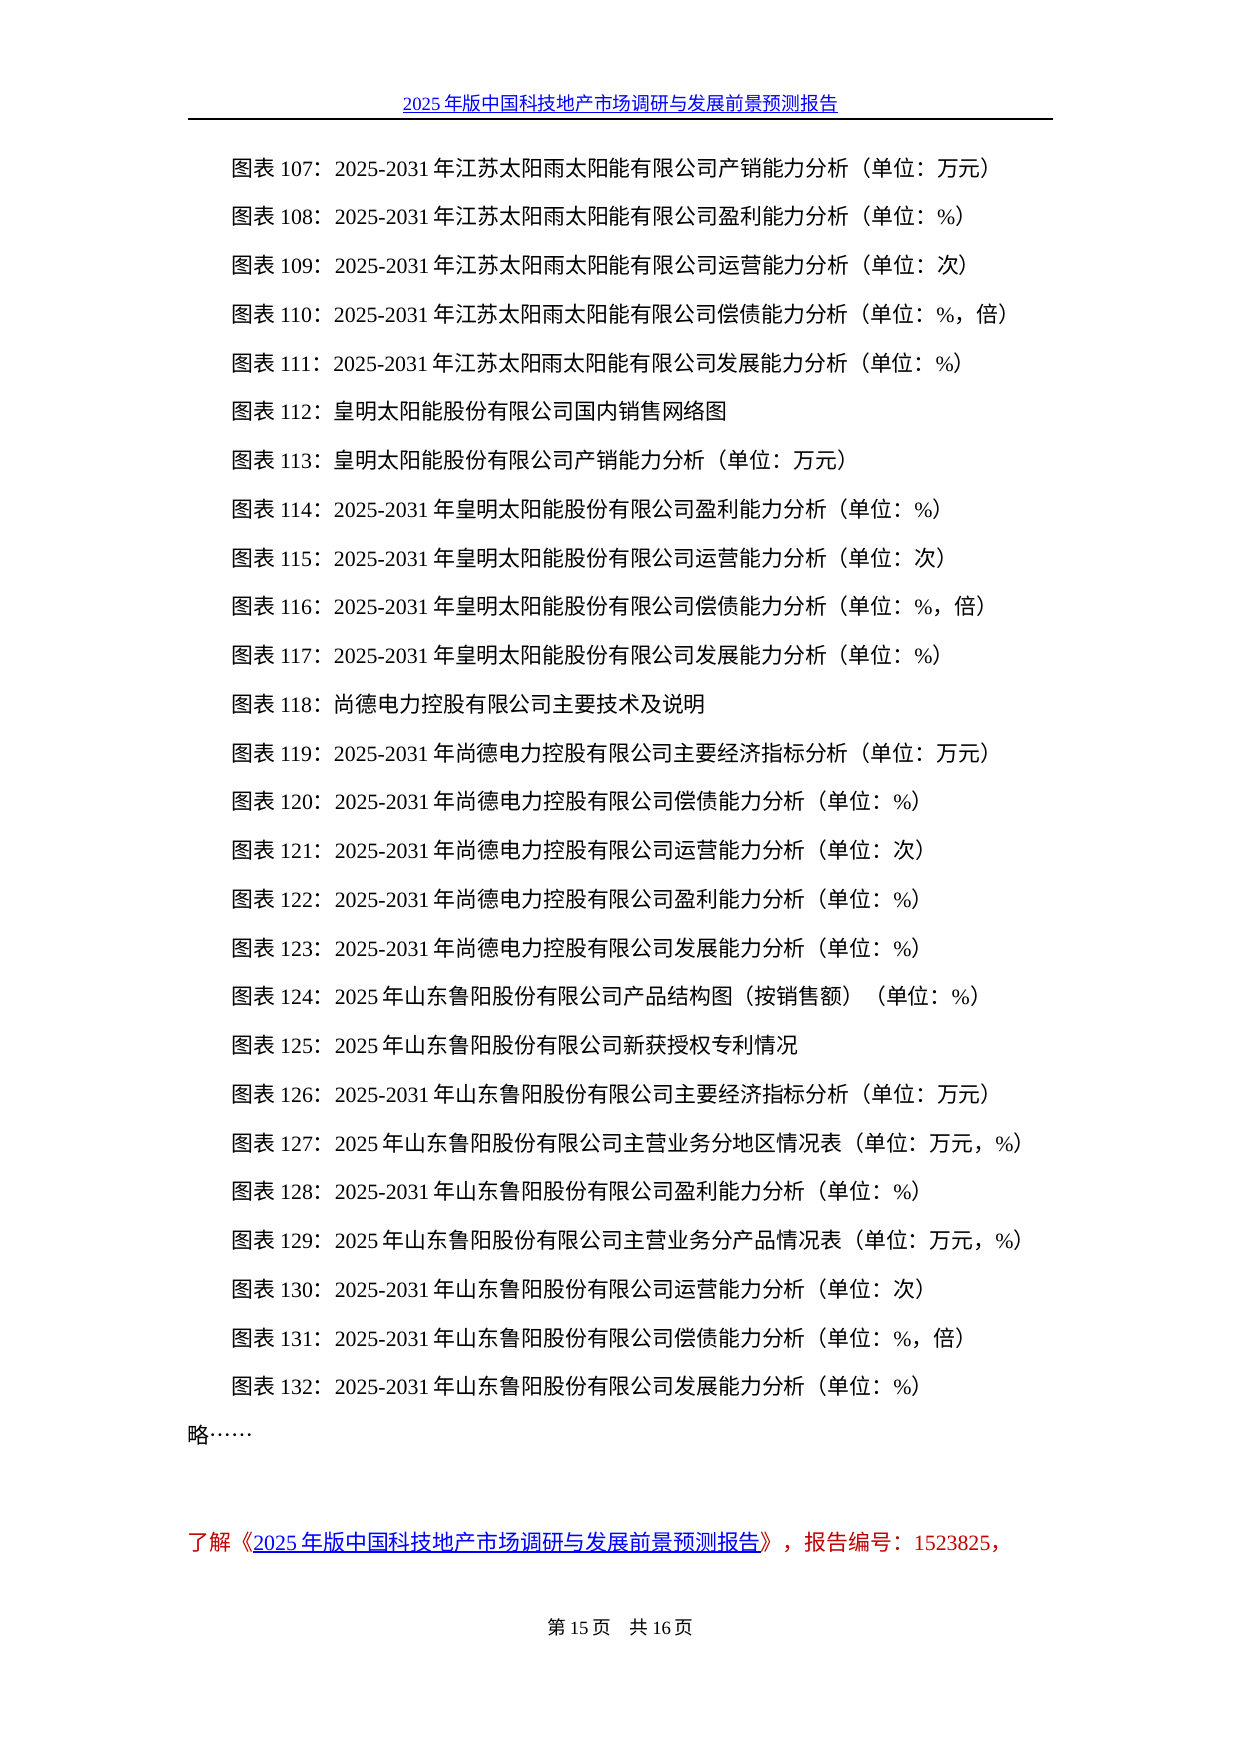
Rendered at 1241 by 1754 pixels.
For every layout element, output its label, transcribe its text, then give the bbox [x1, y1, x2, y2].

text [187, 150, 1053, 1450]
text 了解《2025年版中国科技地产市场调研与发展前景预测报告》，报告编号：1523825， [187, 1524, 1053, 1557]
